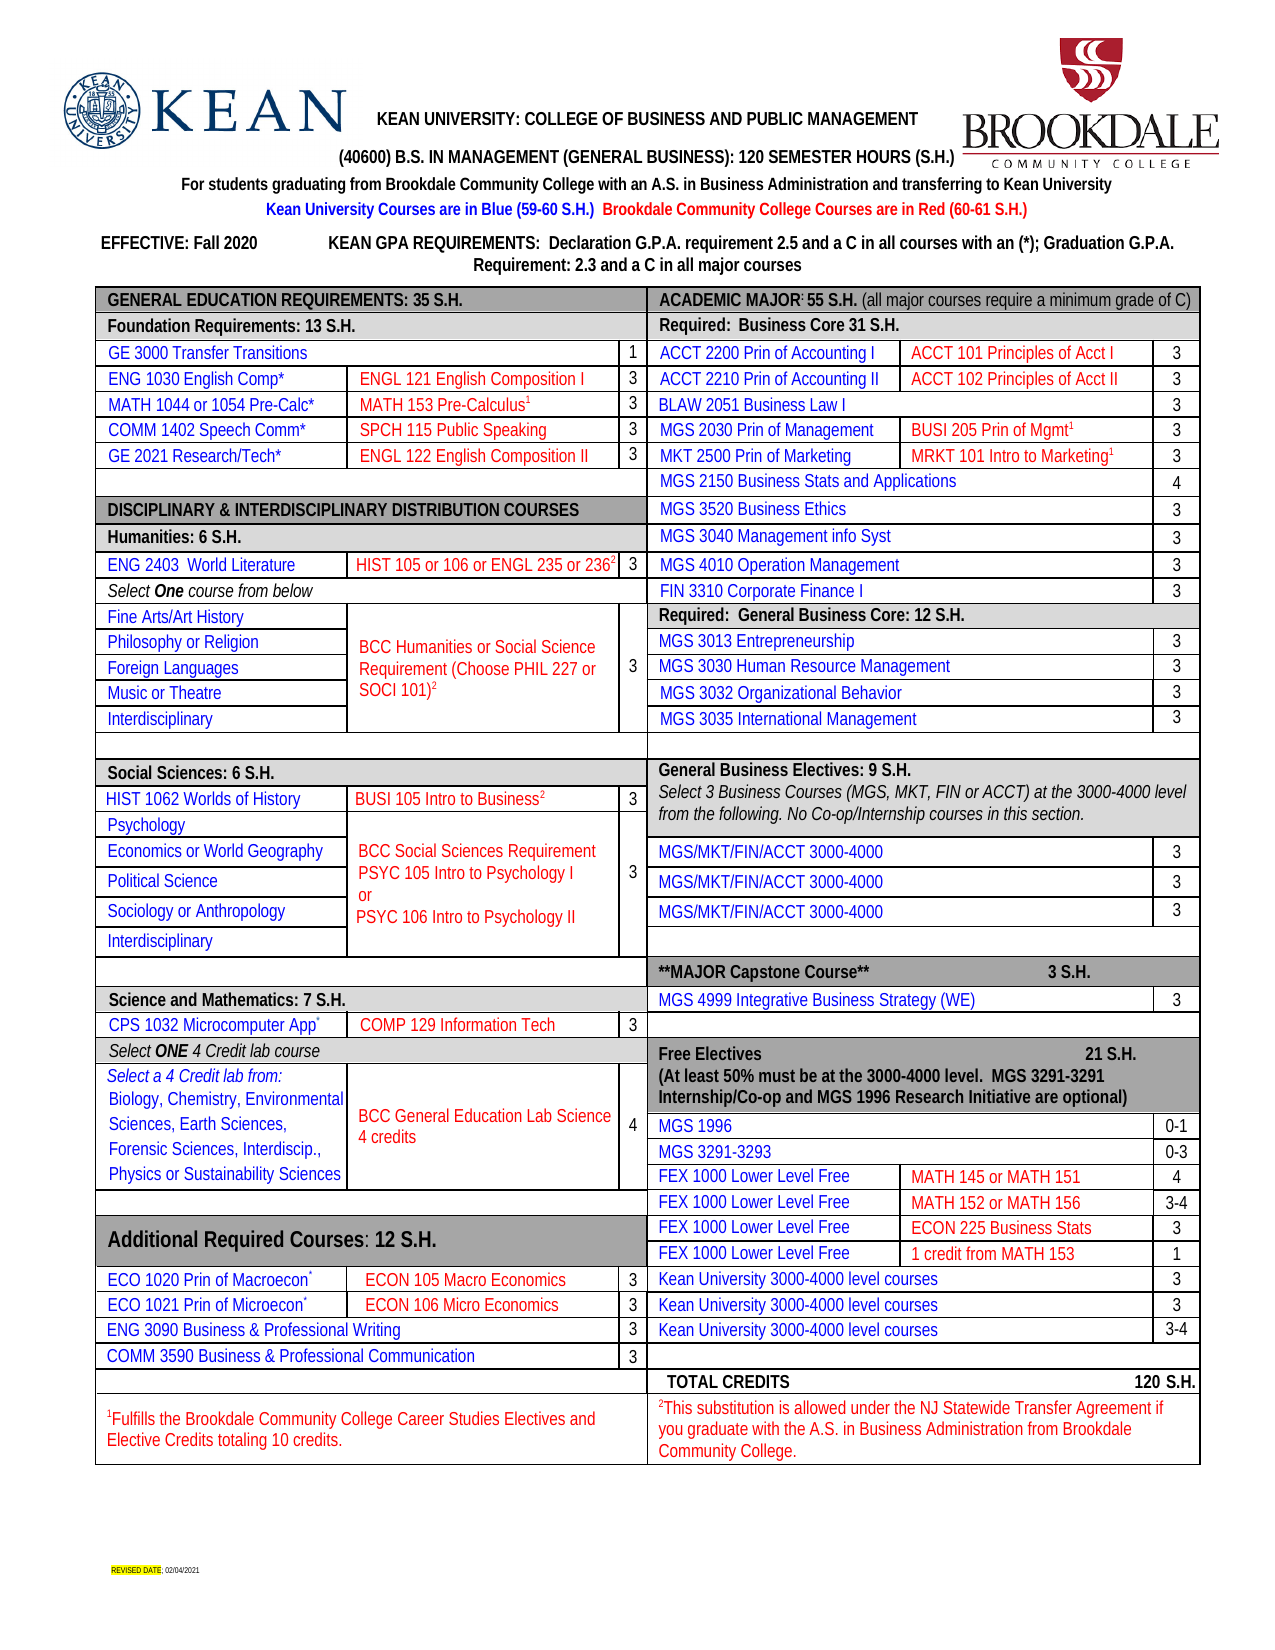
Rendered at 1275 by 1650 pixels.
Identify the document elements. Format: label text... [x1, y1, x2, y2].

table_cell TOTAL CREDITS 120 S.H. [648, 1370, 1199, 1393]
table_cell MGS/MKT/FIN/ACCT 3000-4000 [648, 838, 1152, 866]
table_cell COMP 129 Information Tech [348, 1013, 618, 1037]
table_cell GE 3000 Transfer Transitions [96, 341, 618, 365]
table_cell 3 [1154, 579, 1199, 603]
table_cell 3 [1154, 898, 1199, 926]
table_cell Kean University 3000-4000 level courses [648, 1267, 1152, 1291]
table_cell 3 [1154, 1293, 1199, 1317]
table_cell Music or Theatre [96, 681, 346, 705]
table_cell FEX 1000 Lower Level Free Elective [648, 1216, 899, 1240]
table_cell MGS 2150 Business Stats and Applications [648, 469, 1152, 496]
table_cell [648, 927, 1199, 956]
table_cell 3 [1154, 418, 1199, 442]
table_cell ACCT 101 Principles of Acct I [901, 341, 1152, 365]
table_cell ECON 105 Macro Economics [347, 1267, 618, 1291]
table_cell MGS 3040 Management info Syst [648, 525, 1152, 551]
table_cell ENG 3090 Business & Professional Writing [96, 1318, 618, 1342]
table_cell MGS 3013 Entrepreneurship [648, 629, 1153, 654]
text (40600) B.S. IN MANAGEMENT (GENERAL BUSINESS): 120 SEMESTER HOURS (S.H.) [93, 146, 1200, 168]
table_cell 3 [619, 1267, 647, 1291]
table_cell Humanities: 6 S.H. [96, 525, 646, 551]
table_cell Kean University 3000-4000 level courses [648, 1293, 1152, 1317]
table_cell [96, 1370, 646, 1393]
table_cell MGS 4010 Operation Management [648, 553, 1152, 577]
table_cell MGS 3030 Human Resource Management [648, 655, 1153, 679]
table_cell Social Sciences: 6 S.H. [96, 760, 646, 785]
table_cell Additional Required Courses: 12 S.H. [96, 1216, 646, 1266]
table_cell Required: General Business Core: 12 S.H. [648, 604, 1199, 628]
table_cell MATH 145 or MATH 151 [901, 1165, 1153, 1189]
table_cell 3 [1154, 868, 1199, 896]
table_cell 4 [1154, 1165, 1199, 1189]
table_cell MGS 4999 Integrative Business Strategy (WE) [648, 987, 1153, 1011]
table_cell 3-4 [1154, 1318, 1199, 1342]
table_cell BCC General Education Lab Science 4 credits [348, 1064, 618, 1189]
table_cell 3 [620, 443, 646, 468]
table_cell COMM 3590 Business & Professional Communication [96, 1344, 618, 1368]
table_cell ACCT 102 Principles of Acct II [901, 367, 1152, 391]
table_cell BUSI 205 Prin of Mgmt1 [901, 418, 1152, 442]
table_cell MGS 3035 International Management [648, 707, 1152, 731]
table_cell 3 [1154, 392, 1199, 416]
table_cell 1 [620, 341, 646, 365]
table_cell FEX 1000 Lower Level Free Elective [648, 1242, 899, 1266]
table_cell Select a 4 Credit lab from: Biology, Chemistry, Environmental Sciences, Earth Sciences, Forensic Sciences, Interdiscip., Physics or Sustainability Sciences [96, 1064, 346, 1189]
table_cell Interdisciplinary [96, 928, 346, 956]
table_cell GE 2021 Research/Tech* [96, 443, 346, 468]
table_cell [96, 958, 646, 986]
table_cell 4 [1154, 469, 1199, 496]
picture [49, 58, 364, 167]
table_cell Science and Mathematics: 7 S.H. [96, 987, 647, 1011]
table_cell 1 [1154, 1242, 1199, 1266]
table_cell 3 [620, 812, 646, 956]
table_cell HIST 105 or 106 or ENGL 235 or 2362 [348, 553, 618, 577]
table_cell 3 [1154, 1216, 1199, 1240]
table_cell MGS/MKT/FIN/ACCT 3000-4000 [648, 868, 1152, 896]
table_cell 3 [1154, 707, 1199, 731]
table_cell FIN 3310 Corporate Finance I [648, 579, 1152, 603]
table_cell 3 [620, 1318, 646, 1342]
table_cell ECO 1021 Prin of Microecon* [96, 1292, 346, 1317]
table_cell MATH 1044 or 1054 Pre-Calc* [96, 392, 346, 416]
text KEAN UNIVERSITY: COLLEGE OF BUSINESS AND PUBLIC MANAGEMENT [95, 103, 1200, 132]
table_cell BCC Social Sciences Requirement PSYC 105 Intro to Psychology I or PSYC 106 Intro to Psychology II [348, 812, 618, 956]
table_cell [96, 1191, 647, 1214]
table_cell 2This substitution is allowed under the NJ Statewide Transfer Agreement if you graduate with the A.S. in Business Administration from Brookdale Community College. [648, 1394, 1199, 1464]
table_cell Kean University 3000-4000 level courses [648, 1318, 1152, 1342]
table_cell 3 [620, 787, 646, 811]
table_cell Psychology [96, 812, 346, 836]
table_cell Free Electives 21 S.H. (At least 50% must be at the 3000-4000 level. MGS 3291-3291 Internship/Co-op and MGS 1996 Research Initiative are optional) [648, 1038, 1199, 1112]
table_cell MGS 3291-3293 [648, 1139, 1153, 1163]
table_cell [96, 469, 646, 496]
table_cell 3 [620, 392, 646, 416]
table_cell Philosophy or Religion [96, 630, 346, 654]
table_cell 3-4 [1154, 1191, 1199, 1214]
table_cell 4 [620, 1064, 647, 1189]
table_cell BLAW 2051 Business Law I [648, 392, 1152, 416]
table_cell 3 [620, 367, 646, 391]
table_cell 3 [1154, 341, 1199, 365]
table_cell FEX 1000 Lower Level Free Elective [648, 1165, 899, 1189]
table_header ACADEMIC MAJOR: 55 S.H. (all major courses require a minimum grade of C) [648, 288, 1199, 311]
text EFFECTIVE: Fall 2020 KEAN GPA REQUIREMENTS: Declaration G.P.A. requirement 2.5 and a C in all courses with an (*); Graduation G.P.A. Requirement: 2.3 and a C in all major courses [75, 232, 1200, 275]
table_cell 1Fulfills the Brookdale Community College Career Studies Electives and Elective Credits totaling 10 credits. [96, 1394, 647, 1464]
table_cell ECON 106 Micro Economics [348, 1292, 618, 1317]
table_cell 3 [620, 604, 647, 731]
table_cell MATH 153 Pre-Calculus1 [348, 392, 618, 416]
table_cell Fine Arts/Art History [96, 604, 346, 628]
table_cell ACCT 2210 Prin of Accounting II [648, 367, 899, 391]
table_cell 3 [1154, 367, 1199, 391]
table_cell Required: Business Core 31 S.H. [648, 313, 1199, 339]
table_cell COMM 1402 Speech Comm* [96, 418, 346, 442]
table_cell MGS 1996 [648, 1114, 1153, 1138]
table_cell DISCIPLINARY & INTERDISCIPLINARY DISTRIBUTION COURSES [96, 497, 646, 523]
table_cell ENG 2403 World Literature [96, 553, 346, 577]
picture [962, 38, 1219, 168]
table_cell BUSI 105 Intro to Business2 [348, 787, 618, 811]
table_cell 3 [620, 553, 646, 577]
table_cell 0-3 [1154, 1140, 1199, 1163]
table_cell ENGL 122 English Composition II [348, 443, 618, 468]
table_header GENERAL EDUCATION REQUIREMENTS: 35 S.H. [96, 288, 646, 311]
table_cell 3 [1154, 680, 1199, 705]
table_cell ECO 1020 Prin of Macroecon* [96, 1267, 346, 1291]
table_cell FEX 1000 Lower Level Free Elective [648, 1190, 899, 1214]
table_cell [96, 733, 647, 758]
table_cell MGS 3520 Business Ethics [648, 497, 1152, 523]
table_cell HIST 1062 Worlds of History [96, 787, 346, 811]
table_cell ENG 1030 English Comp* [96, 367, 346, 391]
table_cell Economics or World Geography [96, 838, 346, 866]
table_cell 3 [620, 1344, 646, 1368]
table_cell Political Science [96, 868, 346, 896]
table_cell ENGL 121 English Composition I [348, 367, 618, 391]
table_cell 3 [1154, 838, 1199, 866]
table_cell 3 [620, 1013, 647, 1037]
table_cell MRKT 101 Intro to Marketing1 [901, 443, 1152, 468]
table_cell 3 [1154, 497, 1199, 523]
table_cell SPCH 115 Public Speaking [348, 418, 618, 442]
table_cell 1 credit from MATH 153 [901, 1242, 1152, 1266]
table_cell General Business Electives: 9 S.H. Select 3 Business Courses (MGS, MKT, FIN or ACCT) at the 3000-4000 level from the following. No Co-op/Internship courses in this section. [648, 760, 1199, 836]
table_cell 3 [1154, 525, 1199, 551]
table_cell **MAJOR Capstone Course** 3 S.H. [648, 957, 1199, 986]
table_cell 3 [620, 418, 646, 442]
table_cell [648, 1344, 1199, 1368]
table_cell Foreign Languages [96, 655, 346, 679]
table_cell 3 [1154, 629, 1199, 654]
table_cell 3 [620, 1292, 646, 1317]
table_cell 3 [1154, 1267, 1199, 1291]
table_cell Sociology or Anthropology [96, 898, 346, 926]
table_cell Foundation Requirements: 13 S.H. [96, 313, 646, 339]
table_cell [648, 1013, 1199, 1037]
table_cell MATH 152 or MATH 156 [901, 1190, 1153, 1214]
table_cell 0-1 [1154, 1114, 1199, 1138]
table_cell CPS 1032 Microcomputer App* [96, 1013, 346, 1037]
table_cell 3 [1154, 655, 1199, 679]
table_cell MKT 2500 Prin of Marketing [648, 443, 899, 468]
table_cell ECON 225 Business Stats [901, 1216, 1152, 1240]
table_cell [648, 733, 1199, 758]
table_cell 3 [1154, 987, 1199, 1011]
table_cell 3 [1154, 553, 1199, 577]
table_cell Select ONE 4 Credit lab course [96, 1038, 647, 1062]
table_cell 3 [1154, 443, 1199, 468]
table_cell Select One course from below [96, 579, 646, 603]
table_cell BCC Humanities or Social Science Requirement (Choose PHIL 227 or SOCI 101)2 [348, 604, 618, 731]
table_cell Interdisciplinary [96, 707, 346, 731]
table_cell MGS 3032 Organizational Behavior [648, 680, 1152, 705]
table_cell MGS/MKT/FIN/ACCT 3000-4000 [648, 898, 1152, 926]
table_cell ACCT 2200 Prin of Accounting I [648, 341, 899, 365]
table_cell MGS 2030 Prin of Management [648, 418, 899, 442]
